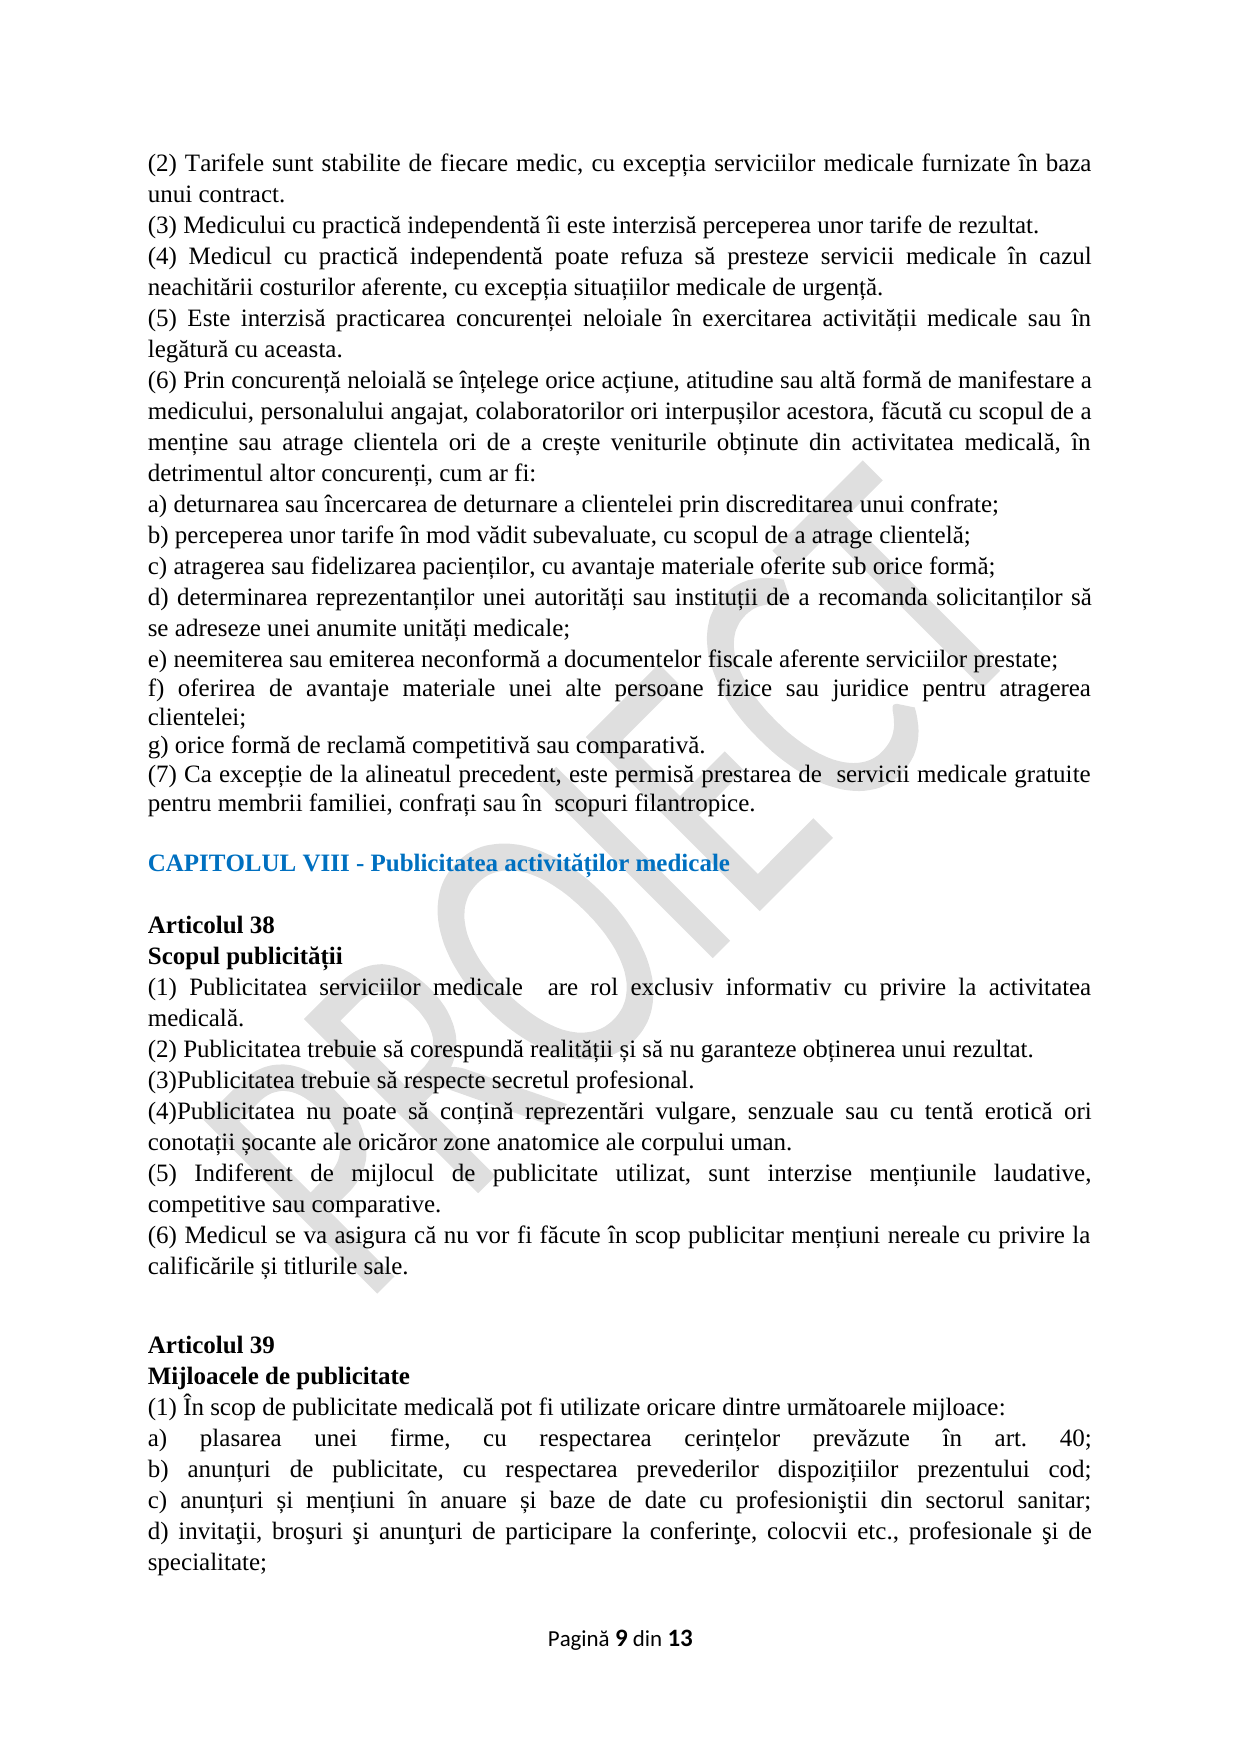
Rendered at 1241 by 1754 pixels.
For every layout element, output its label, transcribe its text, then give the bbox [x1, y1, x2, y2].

text (6) Prin concurență neloială se înțelege orice acțiune, atitudine sau altă formă de manifestare a medicului, personalului angajat, colaboratorilor ori interpușilor acestora, făcută cu scopul de a menține sau atrage clientela ori de a crește veniturile obținute din activitatea medicală, în detrimentul altor concurenți, cum ar fi: [148, 365, 1093, 487]
text (6) Medicul se va asigura că nu vor fi făcute în scop publicitar mențiuni nereale cu privire la calificările și titlurile sale. [148, 1220, 1093, 1280]
text (5) Indiferent de mijlocul de publicitate utilizat, sunt interzise mențiunile laudative, competitive sau comparative. [148, 1158, 1093, 1218]
text Scopul publicității [148, 941, 1093, 970]
text (1) Publicitatea serviciilor medicale are rol exclusiv informativ cu privire la activitatea medicală. [148, 972, 1093, 1032]
text a) deturnarea sau încercarea de deturnare a clientelei prin discreditarea unui confrate; [148, 489, 1093, 518]
text (4) Medicul cu practică independentă poate refuza să presteze servicii medicale în cazul neachitării costurilor aferente, cu excepția situațiilor medicale de urgență. [148, 241, 1093, 301]
text CAPITOLUL VIII - Publicitatea activităților medicale [148, 848, 1093, 877]
text (1) În scop de publicitate medicală pot fi utilizate oricare dintre următoarele mijloace: [148, 1392, 1093, 1421]
text e) neemiterea sau emiterea neconformă a documentelor fiscale aferente serviciilor prestate; [148, 644, 1093, 673]
text (3) Medicului cu practică independentă îi este interzisă perceperea unor tarife de rezultat. [148, 210, 1093, 238]
text f) oferirea de avantaje materiale unei alte persoane fizice sau juridice pentru atragerea clientelei; [148, 673, 1093, 731]
text b) perceperea unor tarife în mod vădit subevaluate, cu scopul de a atrage clientelă; [148, 520, 1093, 549]
text (5) Este interzisă practicarea concurenței neloiale în exercitarea activității medicale sau în legătură cu aceasta. [148, 303, 1093, 363]
text Articolul 39 [148, 1330, 1093, 1359]
text c) atragerea sau fidelizarea pacienților, cu avantaje materiale oferite sub orice formă; [148, 551, 1093, 580]
text Articolul 38 [148, 910, 1093, 939]
text Mijloacele de publicitate [148, 1361, 1093, 1390]
text (7) Ca excepție de la alineatul precedent, este permisă prestarea de servicii medicale gratuite pentru membrii familiei, confrați sau în scopuri filantropice. [148, 759, 1093, 817]
text (3)Publicitatea trebuie să respecte secretul profesional. [148, 1065, 1093, 1094]
text g) orice formă de reclamă competitivă sau comparativă. [148, 731, 1093, 759]
text a) plasarea unei firme, cu respectarea cerințelor prevăzute în art. 40; b) anunțuri de publicitate, cu respectarea prevederilor dispozițiilor prezentului cod; c) anunțuri și mențiuni în anuare și baze de date cu profesioniştii din sectorul sanitar; d) invitaţii, broşuri şi anunţuri de participare la conferinţe, colocvii etc., profesionale şi de specialitate; [148, 1423, 1093, 1576]
text (4)Publicitatea nu poate să conțină reprezentări vulgare, senzuale sau cu tentă erotică ori conotații șocante ale oricăror zone anatomice ale corpului uman. [148, 1096, 1093, 1156]
text d) determinarea reprezentanților unei autorități sau instituții de a recomanda solicitanților să se adreseze unei anumite unități medicale; [148, 582, 1093, 642]
text (2) Publicitatea trebuie să corespundă realității și să nu garanteze obținerea unui rezultat. [148, 1034, 1093, 1063]
text (2) Tarifele sunt stabilite de fiecare medic, cu excepția serviciilor medicale furnizate în baza unui contract. [148, 148, 1093, 207]
